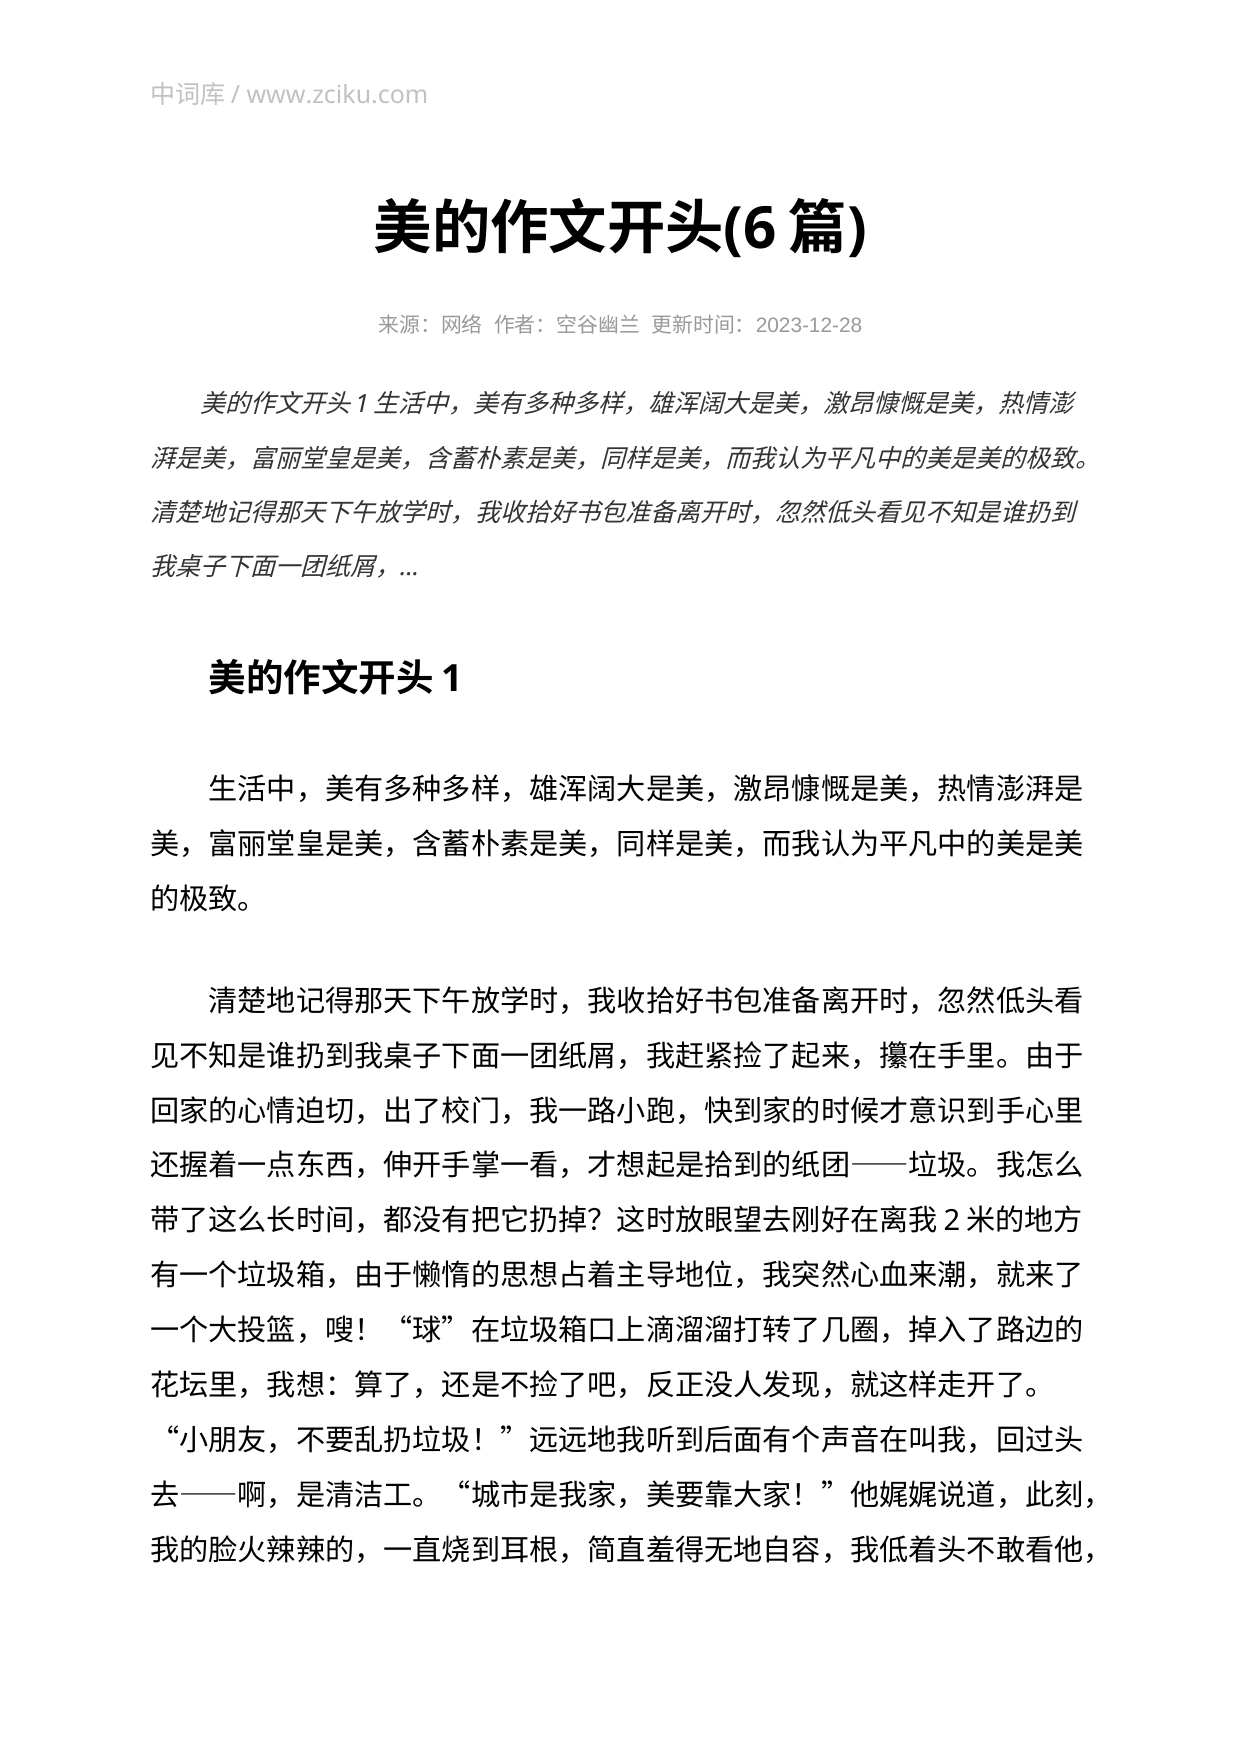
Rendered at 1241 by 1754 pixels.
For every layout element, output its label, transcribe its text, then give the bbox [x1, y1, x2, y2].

text 来源：网络 作者：空谷幽兰 更新时间：2023-12-28 [150, 313, 1090, 337]
text 生活中，美有多种多样，雄浑阔大是美，激昂慷慨是美，热情澎湃是美，富丽堂皇是美，含蓄朴素是美，同样是美，而我认为平凡中的美是美的极致。 [150, 766, 1090, 918]
subtitle 美的作文开头(6篇) [150, 181, 1090, 266]
text 美的作文开头1 [150, 648, 1090, 703]
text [150, 977, 1090, 1569]
text 美的作文开头1生活中，美有多种多样，雄浑阔大是美，激昂慷慨是美，热情澎湃是美，富丽堂皇是美，含蓄朴素是美，同样是美，而我认为平凡中的美是美的极致。清楚地记得那天下午放学时，我收拾好书包准备离开时，忽然低头看见不知是谁扔到我桌子下面一团纸屑，... [150, 384, 1090, 583]
